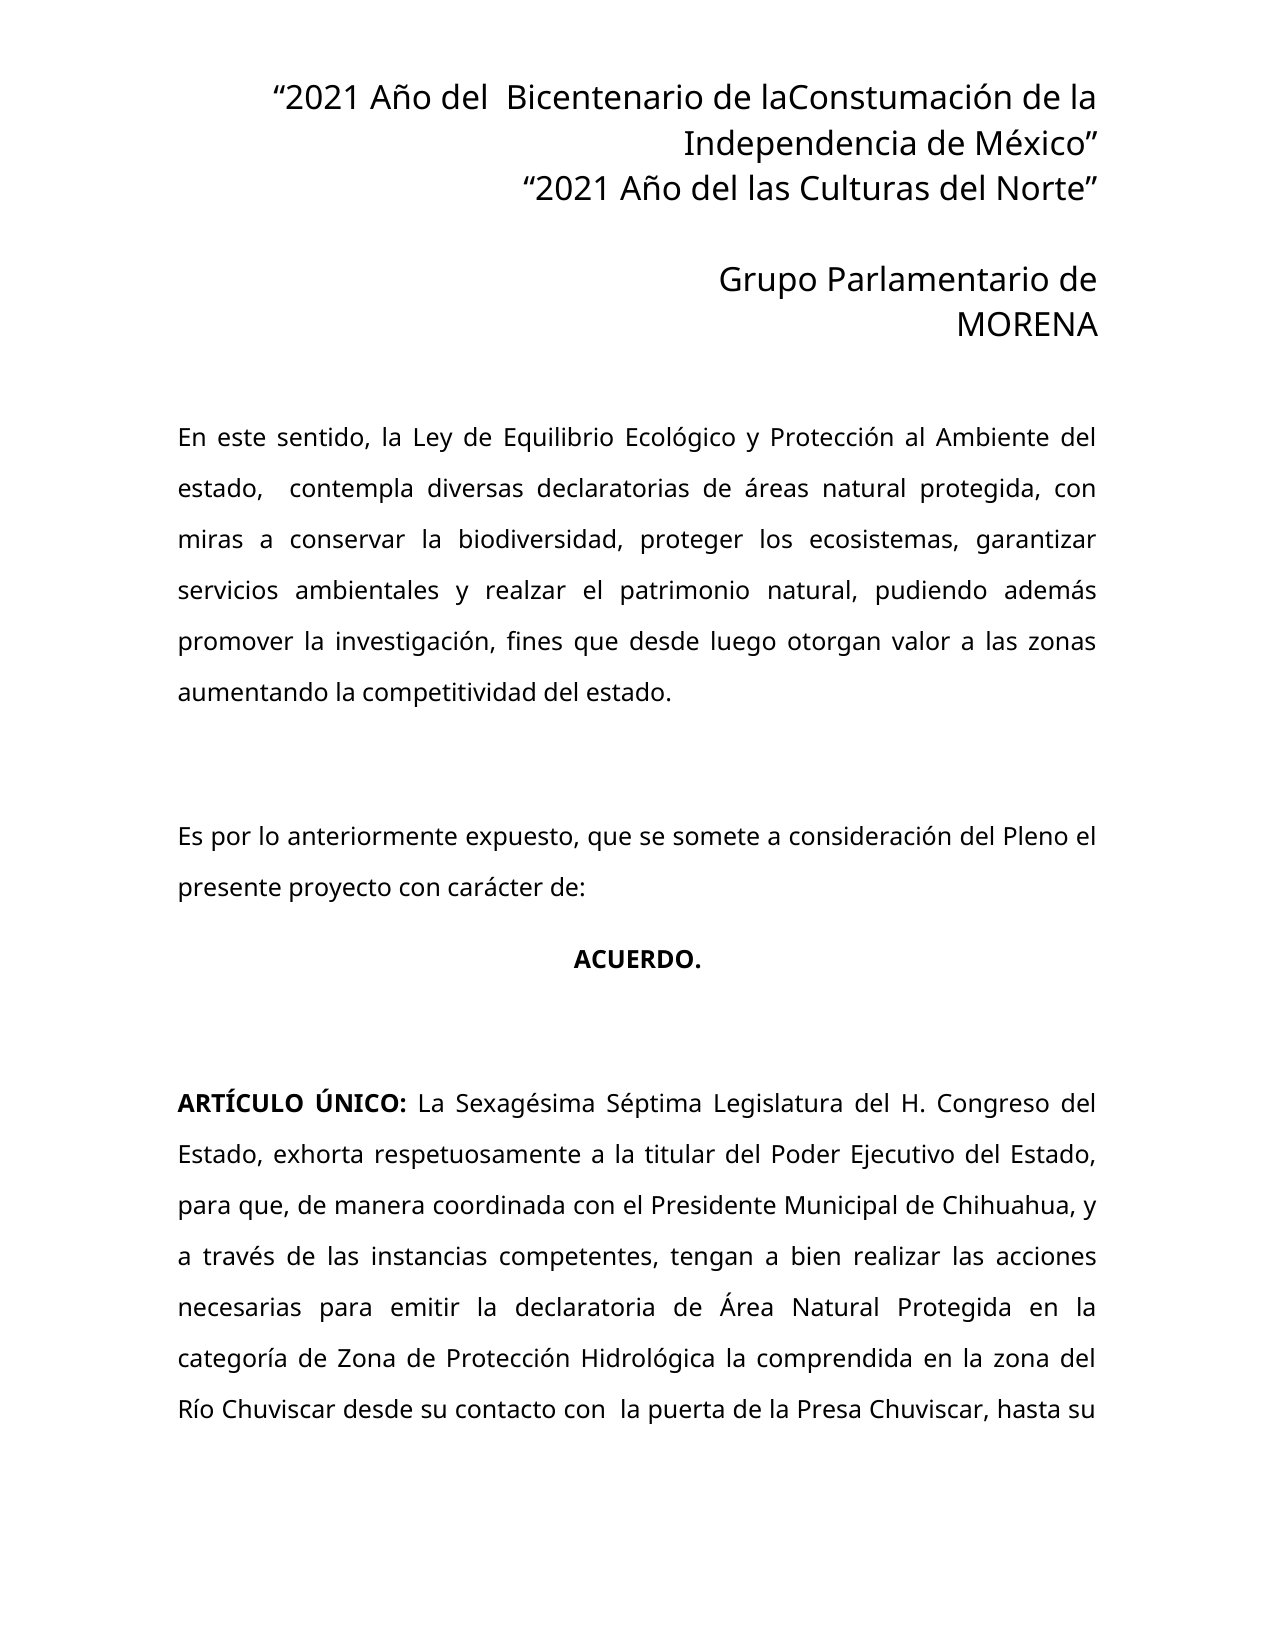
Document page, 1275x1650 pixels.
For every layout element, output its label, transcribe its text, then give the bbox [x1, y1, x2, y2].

text Es por lo anteriormente expuesto, que se somete a consideración del Pleno el presente proyecto con carácter de: [177, 819, 1098, 904]
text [177, 1085, 1098, 1426]
text En este sentido, la Ley de Equilibrio Ecológico y Protección al Ambiente del estado, contempla diversas declaratorias de áreas natural protegida, con miras a conservar la biodiversidad, proteger los ecosistemas, garantizar servicios ambientales y realzar el patrimonio natural, pudiendo además promover la investigación, fines que desde luego otorgan valor a las zonas aumentando la competitividad del estado. [177, 420, 1098, 709]
text ACUERDO. [177, 942, 1098, 976]
